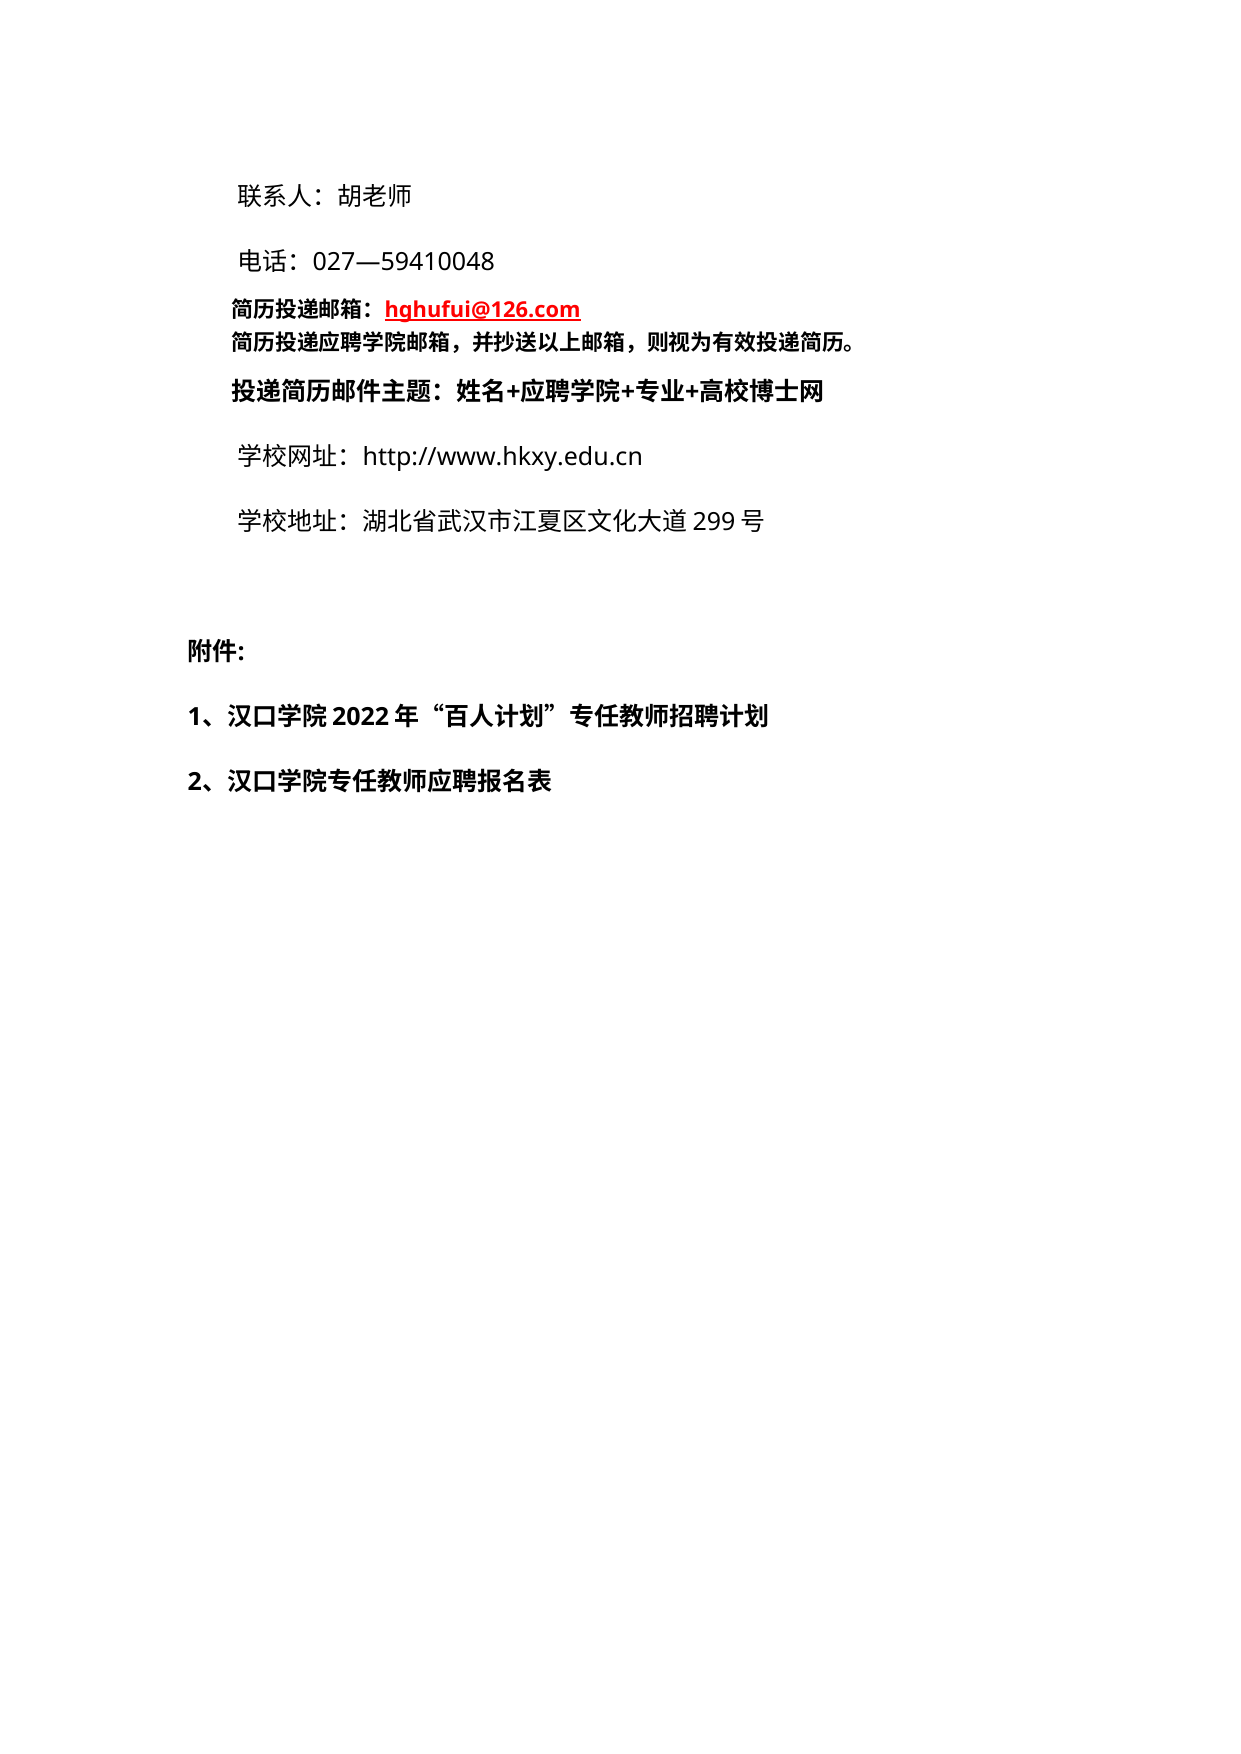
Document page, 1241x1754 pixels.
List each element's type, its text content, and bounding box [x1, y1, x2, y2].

text 简历投递应聘学院邮箱，并抄送以上邮箱，则视为有效投递简历。 [187, 324, 1053, 357]
text 学校网址：http://www.hkxy.edu.cn [187, 422, 1053, 487]
text 联系人：胡老师 [187, 162, 1053, 227]
text 简历投递邮箱：hghufui@126.com [187, 292, 1053, 324]
text 1、汉口学院2022年“百人计划”专任教师招聘计划 [187, 682, 1053, 747]
text 附件: [187, 617, 1053, 682]
text 投递简历邮件主题：姓名+应聘学院+专业+高校博士网 [187, 357, 1053, 422]
text 学校地址：湖北省武汉市江夏区文化大道299号 [187, 487, 1053, 552]
text 电话：027—59410048 [187, 227, 1053, 292]
text 2、汉口学院专任教师应聘报名表 [187, 747, 1053, 812]
